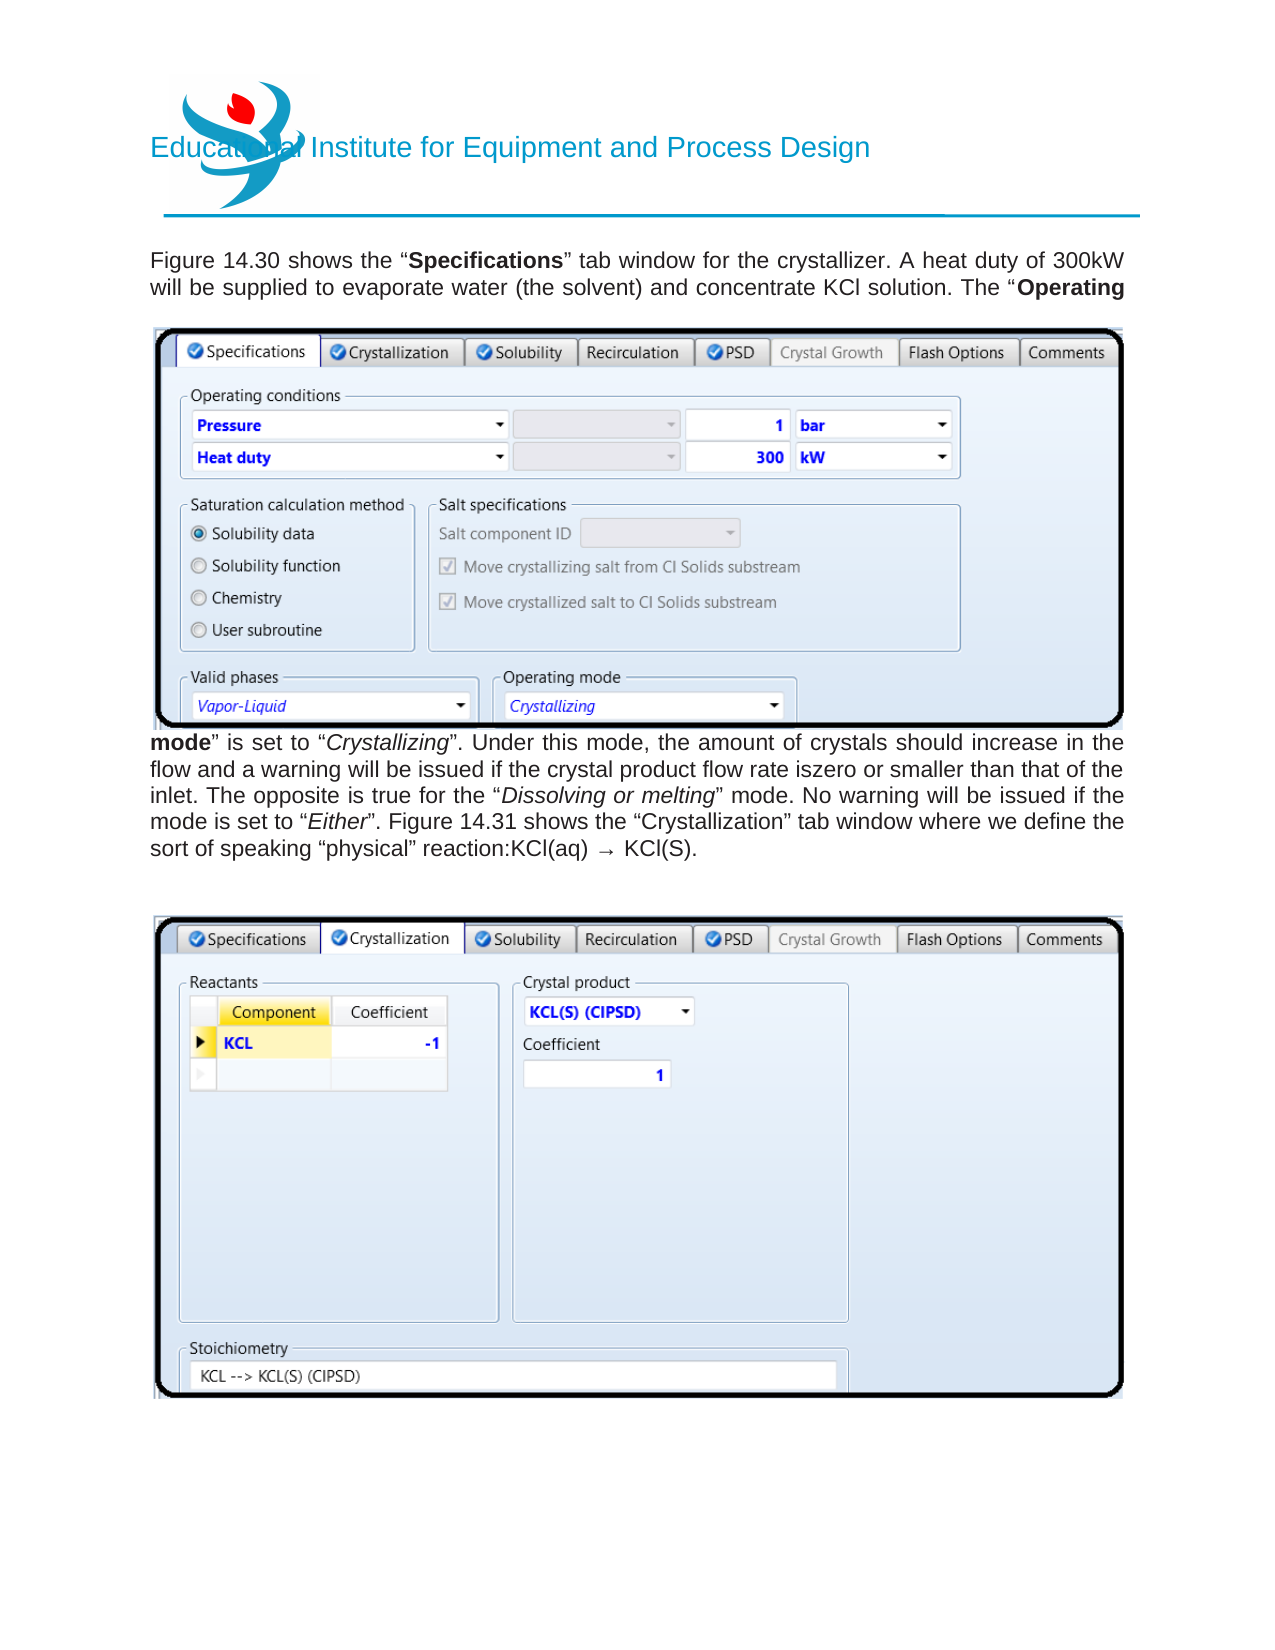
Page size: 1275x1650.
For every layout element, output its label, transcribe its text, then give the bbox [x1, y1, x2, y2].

picture [150, 324, 1125, 730]
text Figure 14.30 shows the “Specifications” tab window for the crystallizer. A heat duty of 300kW will be supplied to evaporate water (the solvent) and concentrate KCl solution. The “Operating mode” is set to “Crystallizing”. Under this mode, the amount of crystals should increase in the flow and a warning will be issued if the crystal product flow rate iszero or smaller than that of the inlet. The opposite is true for the “Dissolving or melting” mode. No warning will be issued if the mode is set to “Either”. Figure 14.31 shows the “Crystallization” tab window where we define the sort of speaking “physical” reaction:KCl(aq) → KCl(S). [150, 247, 1125, 324]
picture [150, 913, 1125, 1400]
picture [169, 74, 321, 213]
text Figure 14.30 shows the “Specifications” tab window for the crystallizer. A heat duty of 300kW will be supplied to evaporate water (the solvent) and concentrate KCl solution. The “Operating mode” is set to “Crystallizing”. Under this mode, the amount of crystals should increase in the flow and a warning will be issued if the crystal product flow rate iszero or smaller than that of the inlet. The opposite is true for the “Dissolving or melting” mode. No warning will be issued if the mode is set to “Either”. Figure 14.31 shows the “Crystallization” tab window where we define the sort of speaking “physical” reaction:KCl(aq) → KCl(S). [150, 730, 1125, 861]
